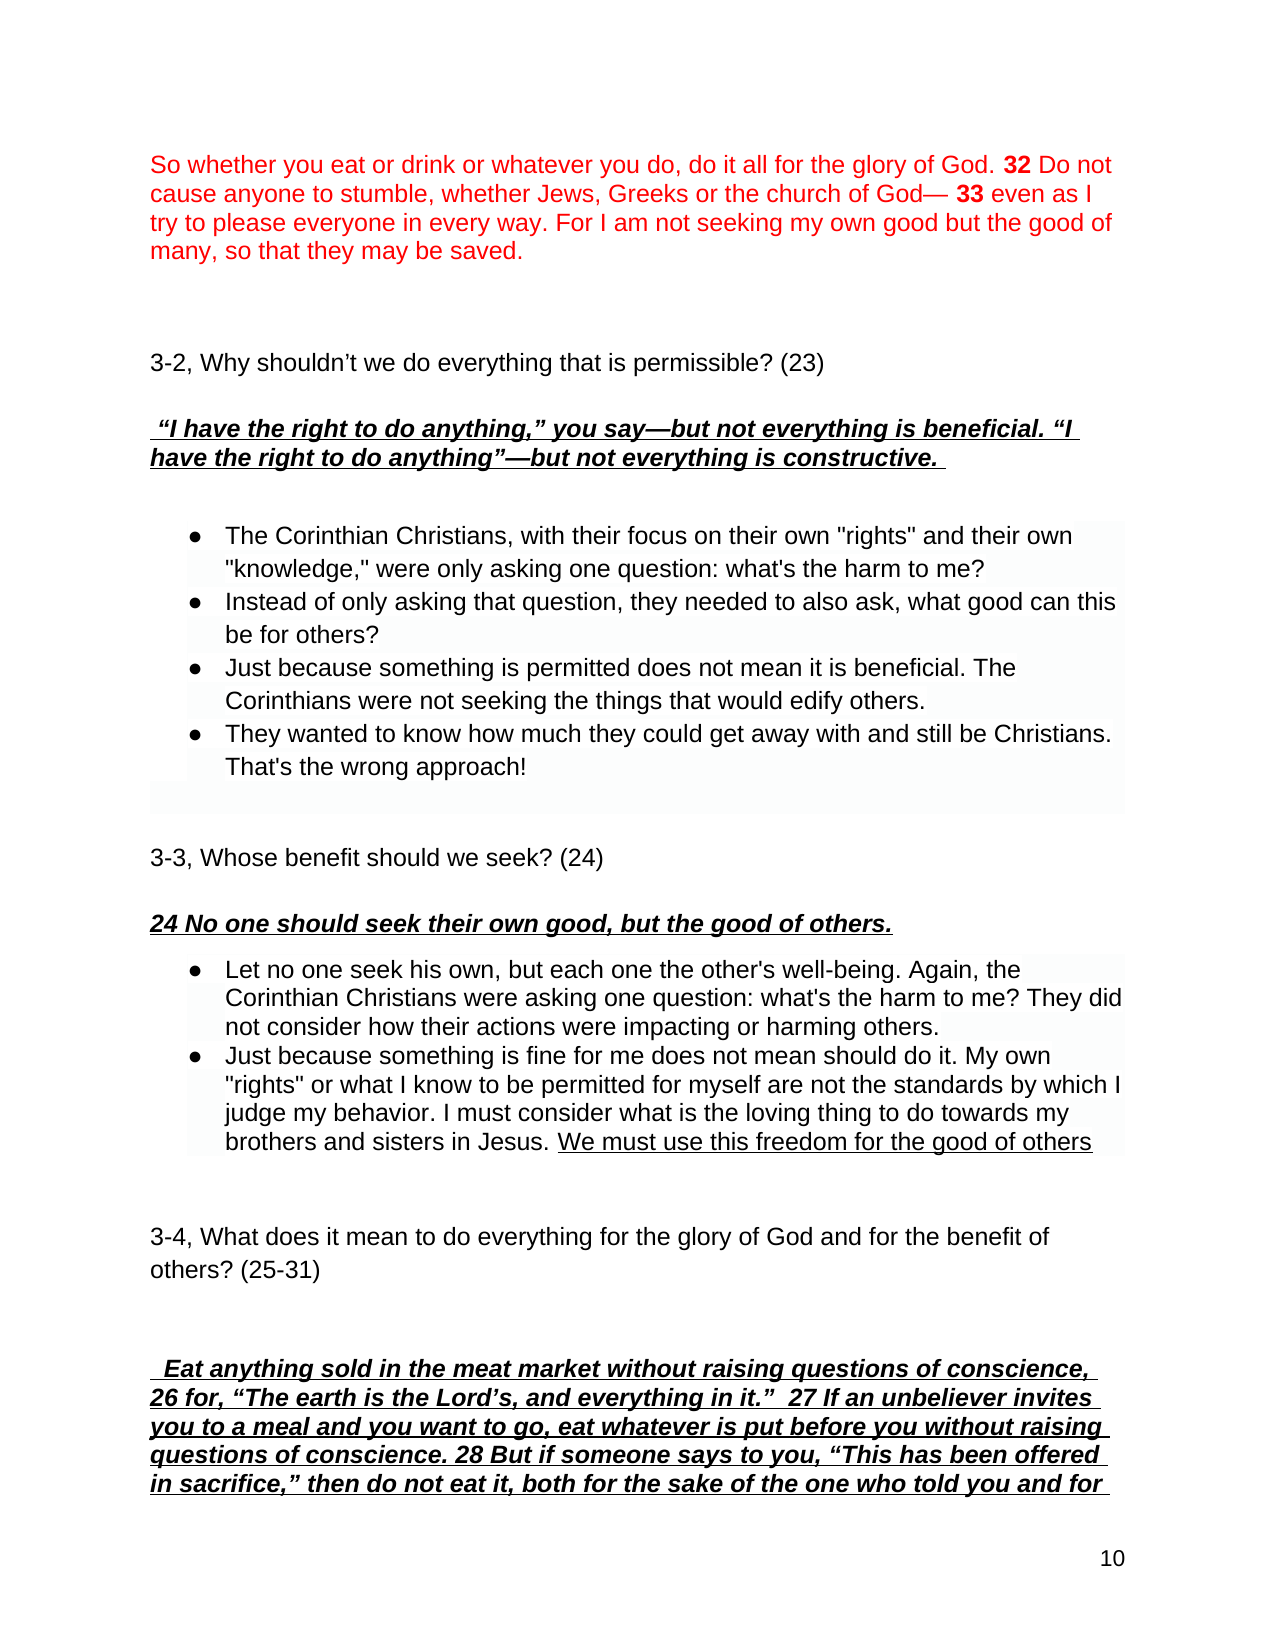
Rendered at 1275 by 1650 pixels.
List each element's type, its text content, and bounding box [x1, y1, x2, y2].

list The Corinthian Christians, with their focus on their own "rights" and their own "knowledge," were only asking one question: what's the harm to me? [187, 521, 1125, 583]
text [150, 150, 1125, 265]
text 3-2, Why shouldn’t we do everything that is permissible? (23) [150, 348, 1125, 376]
text “I have the right to do anything,” you say—but not everything is beneficial. “I have the right to do anything”—but not everything is constructive. [150, 414, 1125, 471]
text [150, 1354, 1125, 1498]
text 3-3, Whose benefit should we seek? (24) [150, 843, 1125, 872]
text 3-4, What does it mean to do everything for the glory of God and for the benefit of others? (25-31) [150, 1222, 1125, 1284]
text 24 No one should seek their own good, but the good of others. [150, 909, 1125, 938]
list Let no one seek his own, but each one the other's well-being. Again, the Corinthian Christians were asking one question: what's the harm to me? They did not consider how their actions were impacting or harming others. [187, 954, 1125, 1041]
list Just because something is fine for me does not mean should do it. My own "rights" or what I know to be permitted for myself are not the standards by which I judge my behavior. I must consider what is the loving thing to do towards my brothers and sisters in Jesus. We must use this freedom for the good of others [187, 1041, 1125, 1156]
list Just because something is permitted does not mean it is beneficial. The Corinthians were not seeking the things that would edify others. [187, 653, 1125, 715]
list Instead of only asking that question, they needed to also ask, what good can this be for others? [187, 587, 1125, 649]
list They wanted to know how much they could get away with and still be Christians. That's the wrong approach! [187, 719, 1125, 781]
